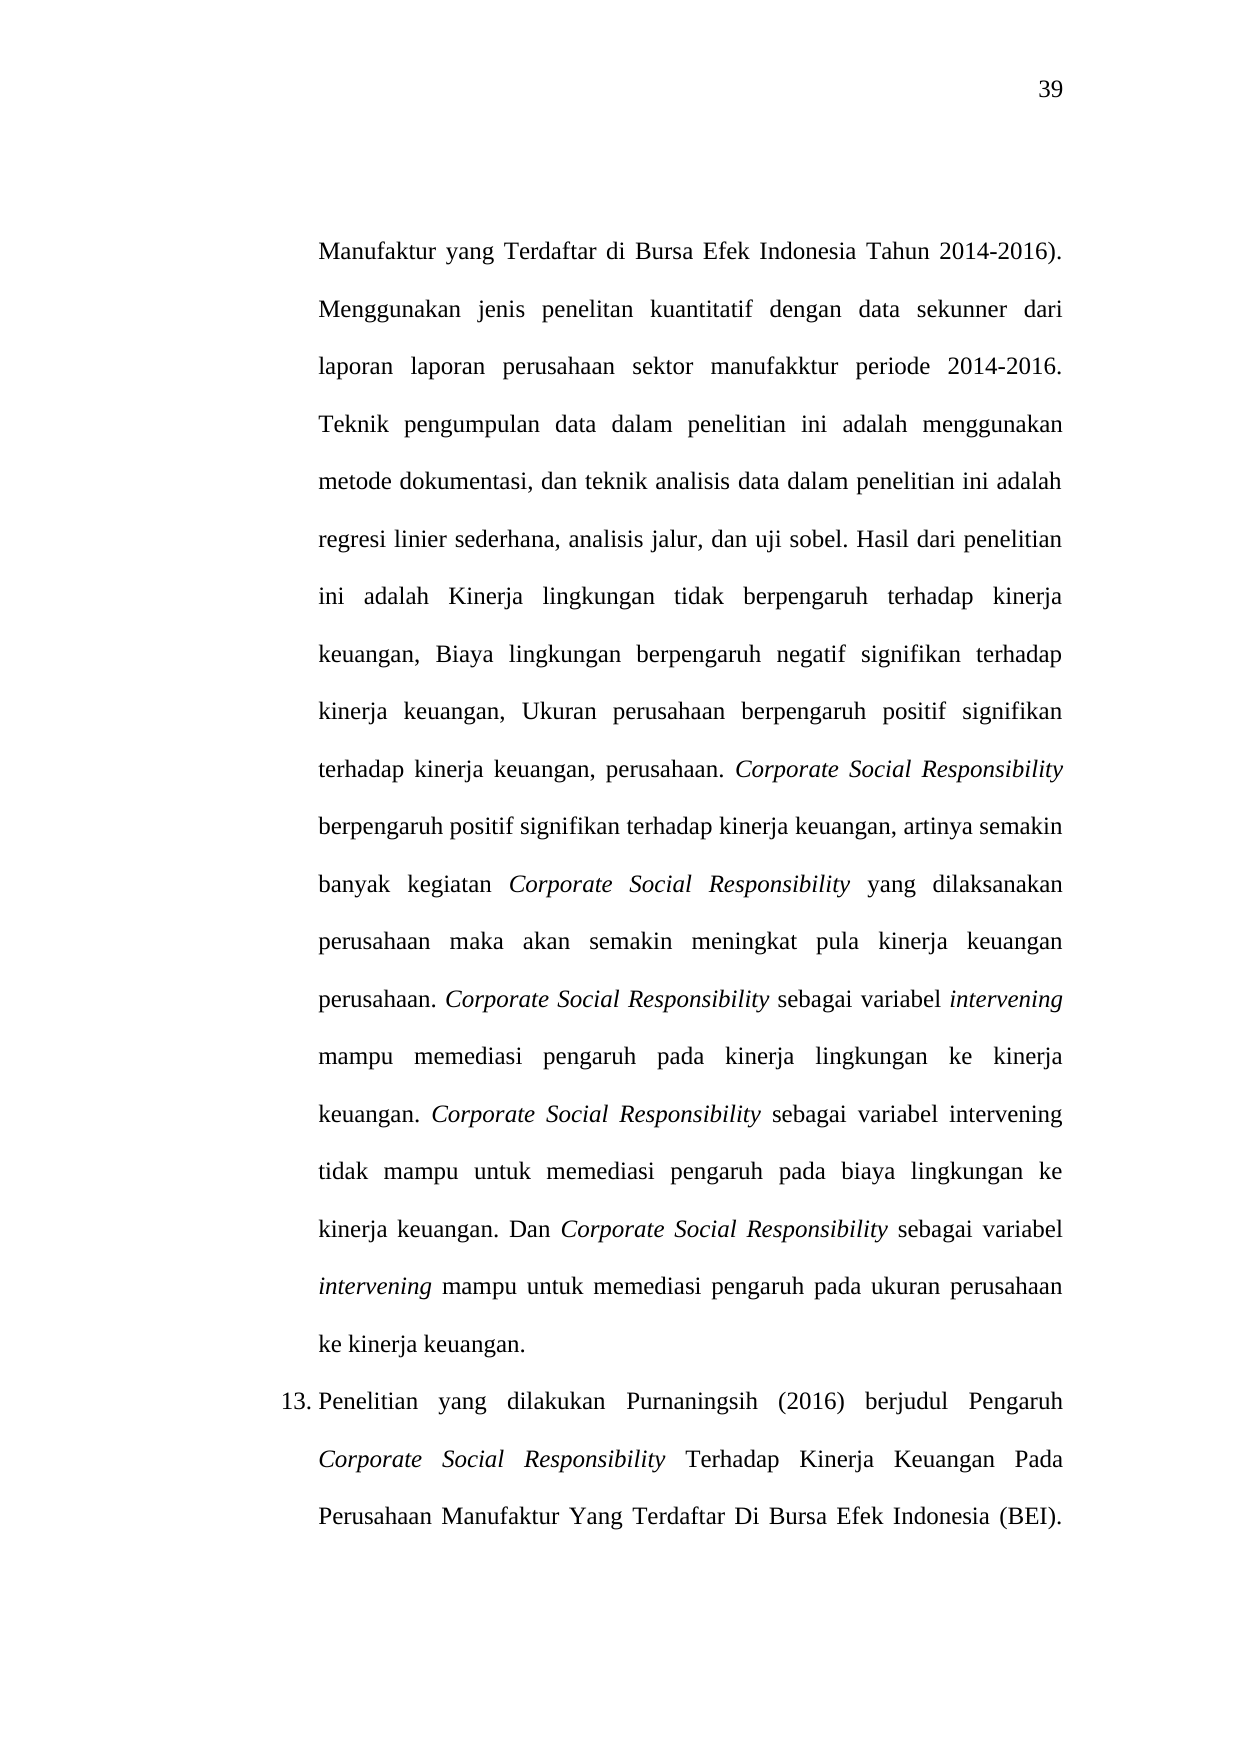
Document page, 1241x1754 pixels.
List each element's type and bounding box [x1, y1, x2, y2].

list [281, 236, 1063, 1357]
list [281, 1386, 1063, 1530]
